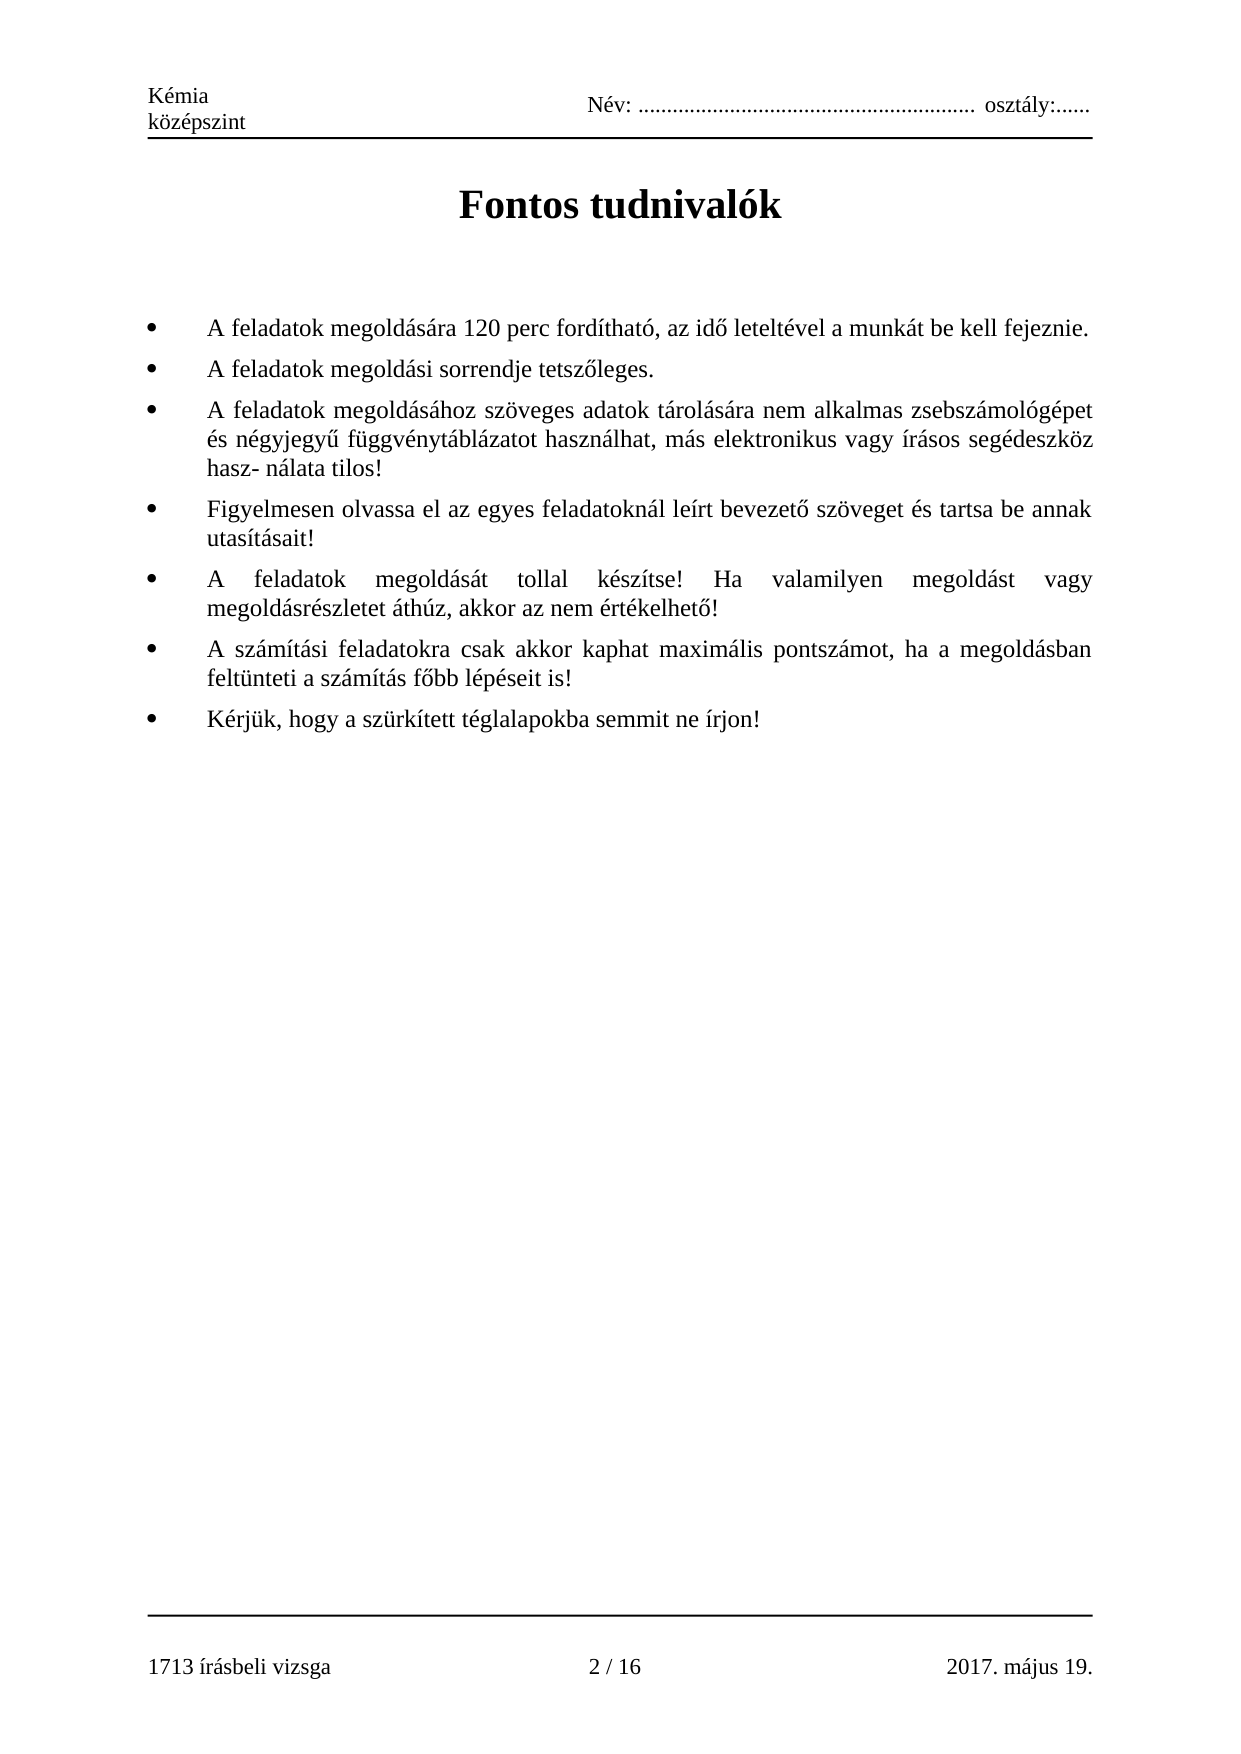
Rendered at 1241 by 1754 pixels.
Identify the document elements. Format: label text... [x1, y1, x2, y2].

list A feladatok megoldására 120 perc fordítható, az idő leteltével a munkát be kell fejeznie. [147, 313, 1105, 342]
text Fontos tudnivalók [136, 179, 1105, 227]
list Figyelmesen olvassa el az egyes feladatoknál leírt bevezető szöveget és tartsa be annak utasításait! [147, 494, 1093, 552]
list A számítási feladatokra csak akkor kaphat maximális pontszámot, ha a megoldásban feltünteti a számítás főbb lépéseit is! [147, 634, 1093, 691]
list A feladatok megoldási sorrendje tetszőleges. [147, 354, 1105, 383]
list Kérjük, hogy a szürkített téglalapokba semmit ne írjon! [147, 704, 1105, 733]
list A feladatok megoldásához szöveges adatok tárolására nem alkalmas zsebszámológépet és négyjegyű függvénytáblázatot használhat, más elektronikus vagy írásos segédeszköz hasz- nálata tilos! [147, 395, 1093, 482]
list A feladatok megoldását tollal készítse! Ha valamilyen megoldást vagy megoldásrészletet áthúz, akkor az nem értékelhető! [147, 564, 1093, 622]
